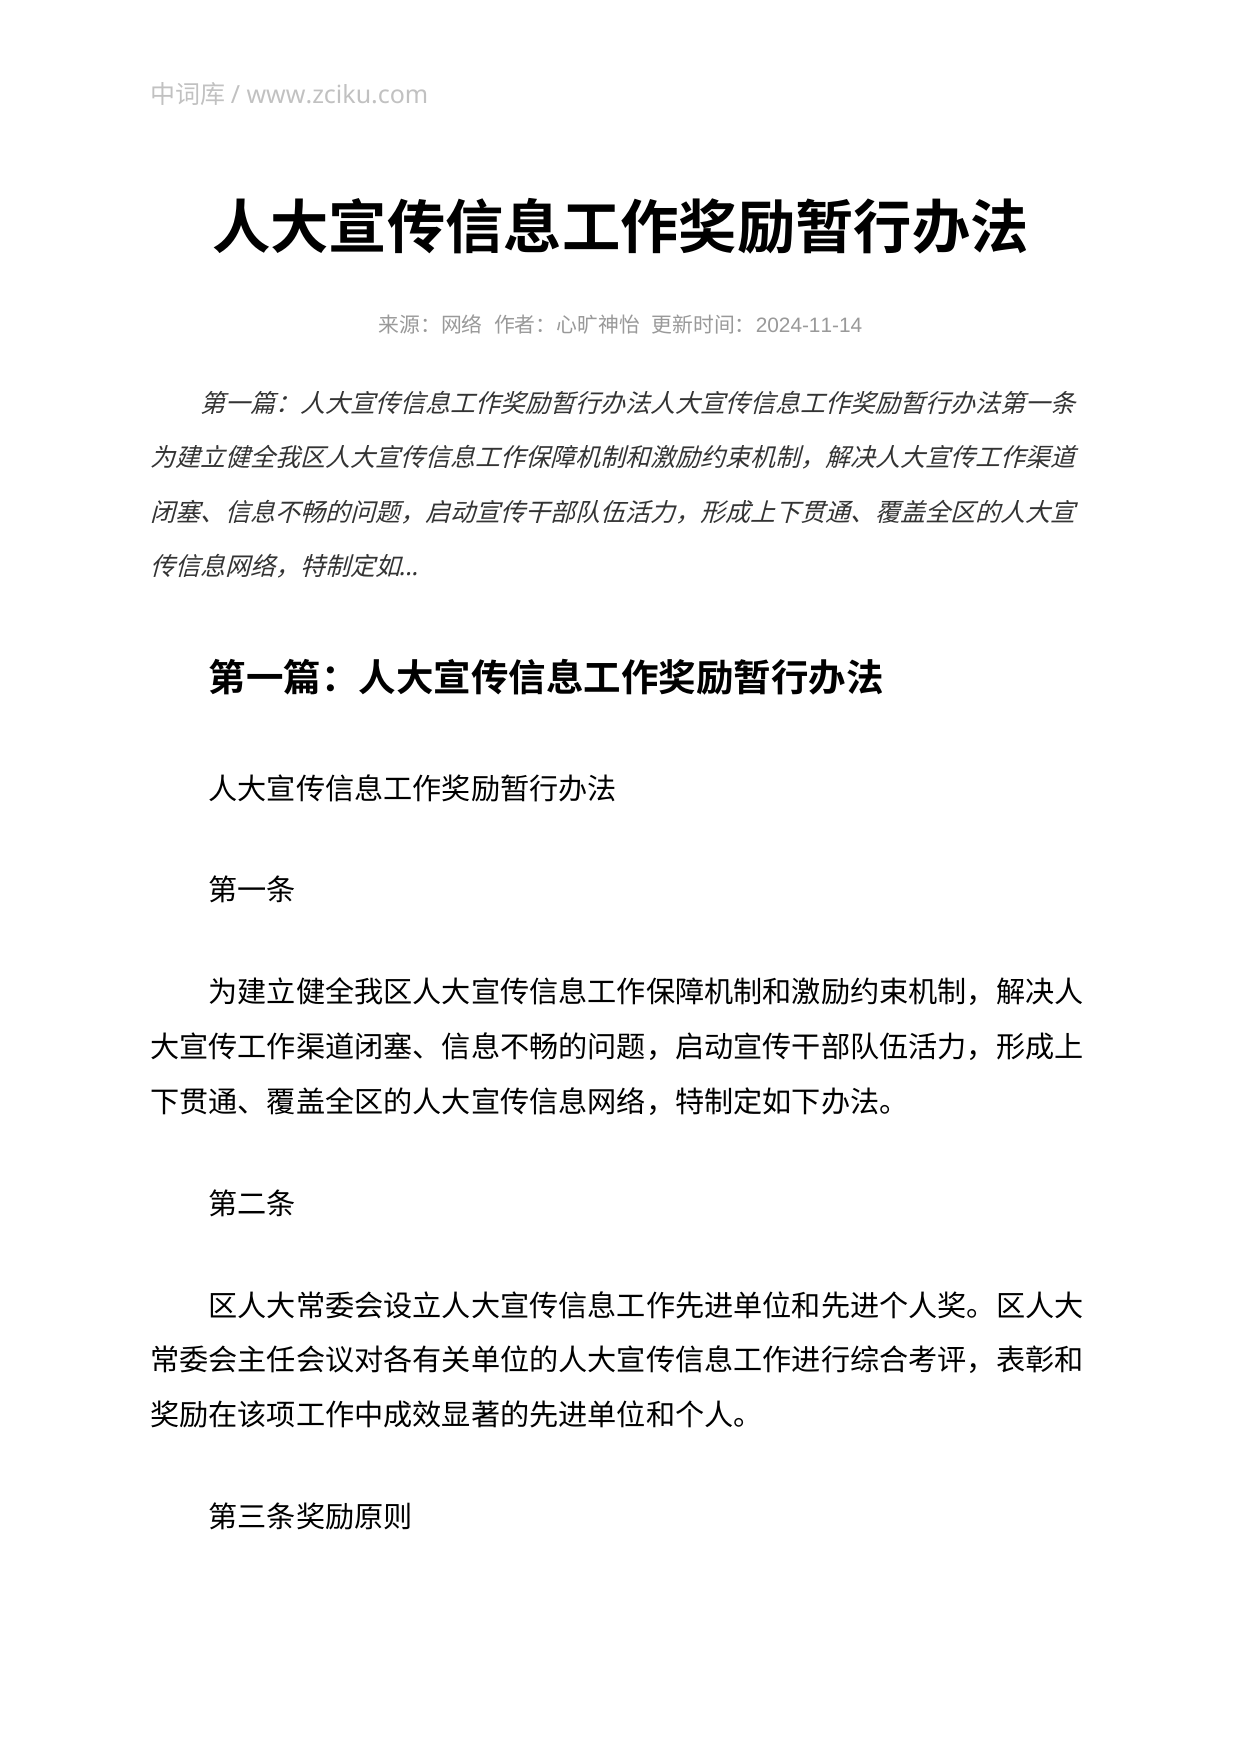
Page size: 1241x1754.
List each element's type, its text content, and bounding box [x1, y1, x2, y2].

text 第一篇：人大宣传信息工作奖励暂行办法人大宣传信息工作奖励暂行办法第一条为建立健全我区人大宣传信息工作保障机制和激励约束机制，解决人大宣传工作渠道闭塞、信息不畅的问题，启动宣传干部队伍活力，形成上下贯通、覆盖全区的人大宣传信息网络，特制定如... [150, 383, 1090, 583]
text 为建立健全我区人大宣传信息工作保障机制和激励约束机制，解决人大宣传工作渠道闭塞、信息不畅的问题，启动宣传干部队伍活力，形成上下贯通、覆盖全区的人大宣传信息网络，特制定如下办法。 [150, 969, 1090, 1121]
subtitle 人大宣传信息工作奖励暂行办法 [150, 181, 1090, 266]
text 第一条 [150, 867, 1090, 909]
text 第二条 [150, 1180, 1090, 1223]
text 第一篇：人大宣传信息工作奖励暂行办法 [150, 648, 1090, 702]
text 第三条奖励原则 [150, 1494, 1090, 1536]
text 来源：网络 作者：心旷神怡 更新时间：2024-11-14 [150, 313, 1090, 337]
text 区人大常委会设立人大宣传信息工作先进单位和先进个人奖。区人大常委会主任会议对各有关单位的人大宣传信息工作进行综合考评，表彰和奖励在该项工作中成效显著的先进单位和个人。 [150, 1282, 1090, 1434]
text 人大宣传信息工作奖励暂行办法 [150, 765, 1090, 807]
